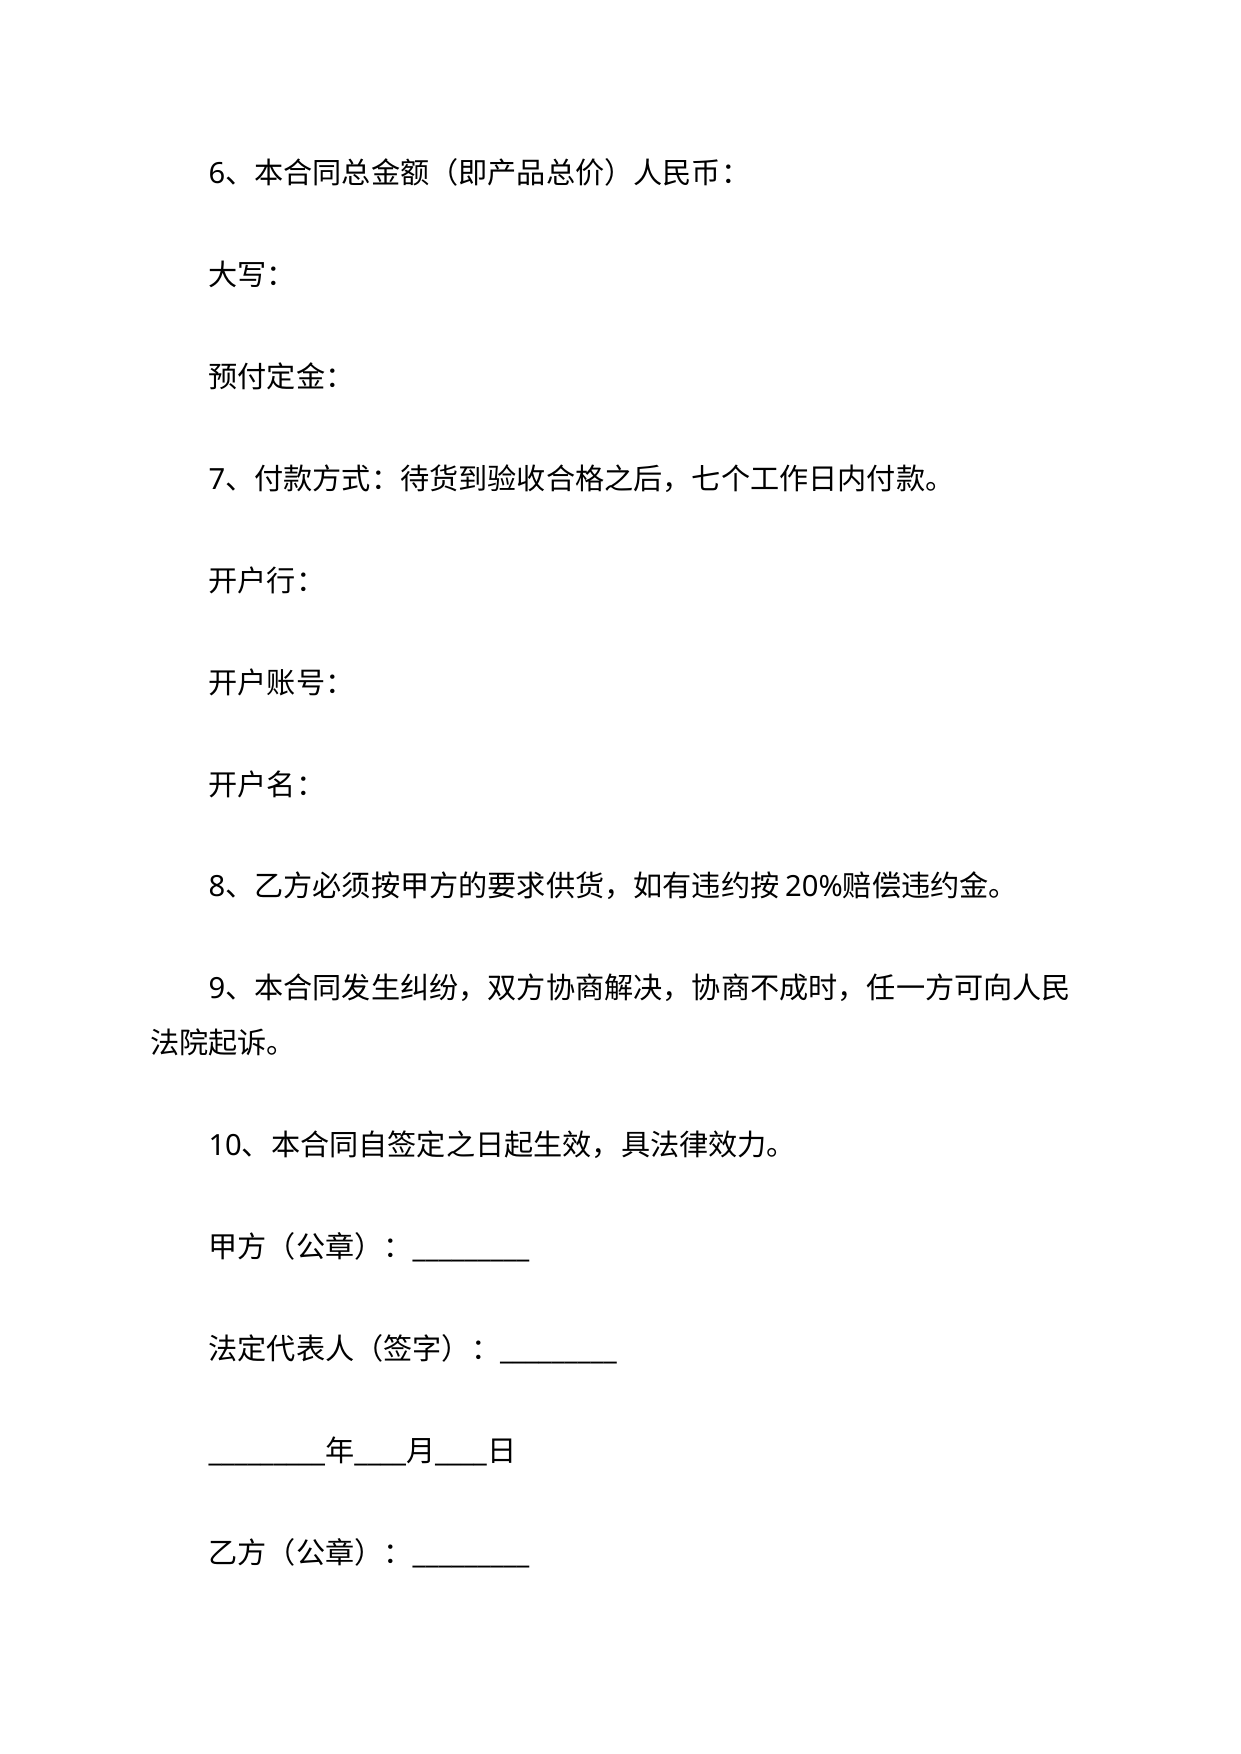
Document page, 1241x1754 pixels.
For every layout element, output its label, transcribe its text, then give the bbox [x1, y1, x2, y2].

text 开户名： [150, 761, 1090, 803]
text 开户行： [150, 557, 1090, 600]
text 甲方（公章）：_________ [150, 1223, 1090, 1266]
text 乙方（公章）：_________ [150, 1529, 1090, 1572]
text 法定代表人（签字）：_________ [150, 1326, 1090, 1368]
text 10、本合同自签定之日起生效，具法律效力。 [150, 1122, 1090, 1164]
text 9、本合同发生纠纷，双方协商解决，协商不成时，任一方可向人民法院起诉。 [150, 965, 1090, 1062]
text 大写： [150, 252, 1090, 294]
text 开户账号： [150, 659, 1090, 702]
text 8、乙方必须按甲方的要求供货，如有违约按20%赔偿违约金。 [150, 863, 1090, 905]
text 7、付款方式：待货到验收合格之后，七个工作日内付款。 [150, 456, 1090, 498]
text _________年____月____日 [150, 1427, 1090, 1470]
text 预付定金： [150, 354, 1090, 396]
text 6、本合同总金额（即产品总价）人民币： [150, 150, 1090, 192]
